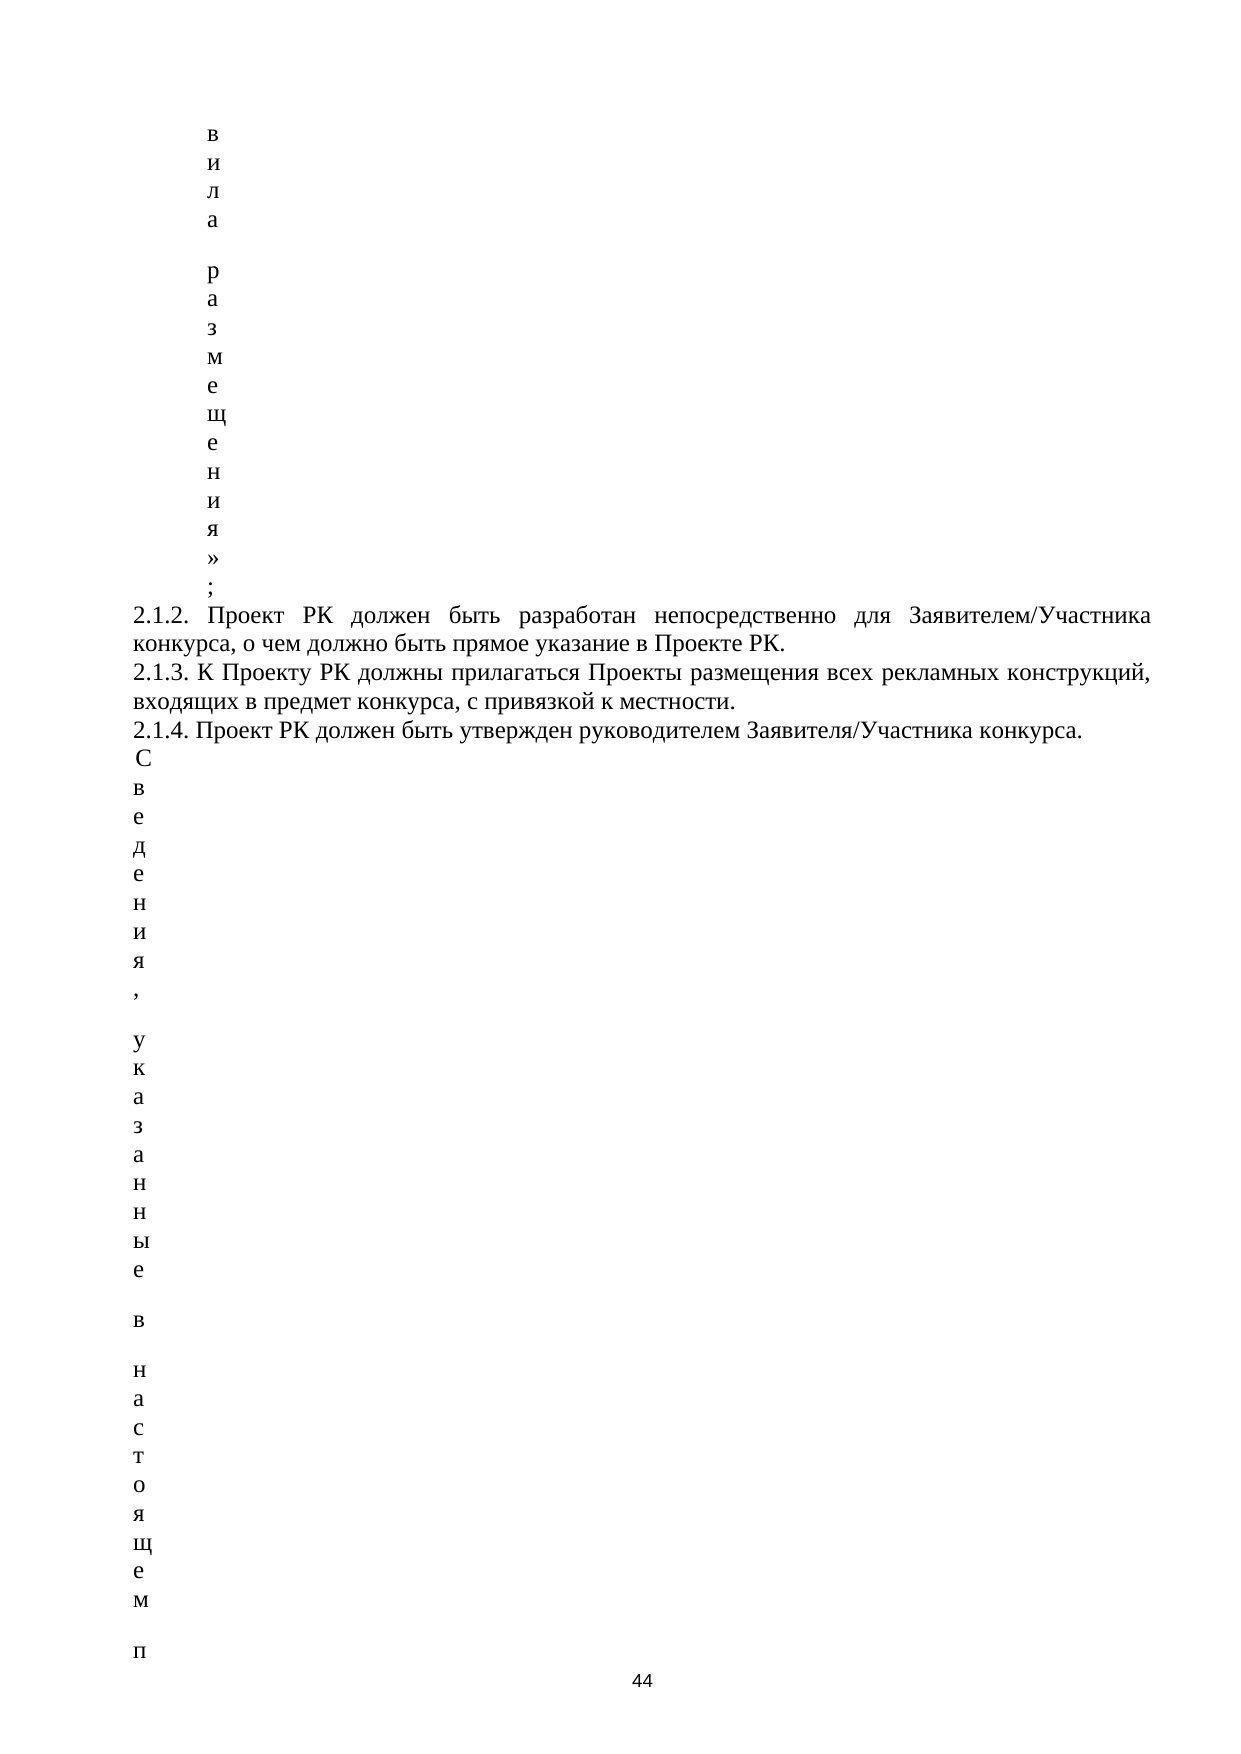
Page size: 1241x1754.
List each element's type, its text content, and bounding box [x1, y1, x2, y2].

text 2.1.2. Проект РК должен быть разработан непосредственно для Заявителем/Участника конкурса, о чем должно быть прямое указание в Проекте РК. [133, 600, 1152, 657]
text 2.1.4. Проект РК должен быть утвержден руководителем Заявителя/Участника конкурса. [133, 715, 1152, 743]
text 2.1.3. К Проекту РК должны прилагаться Проекты размещения всех рекламных конструкций, входящих в предмет конкурса, с привязкой к местности. [133, 657, 1152, 715]
